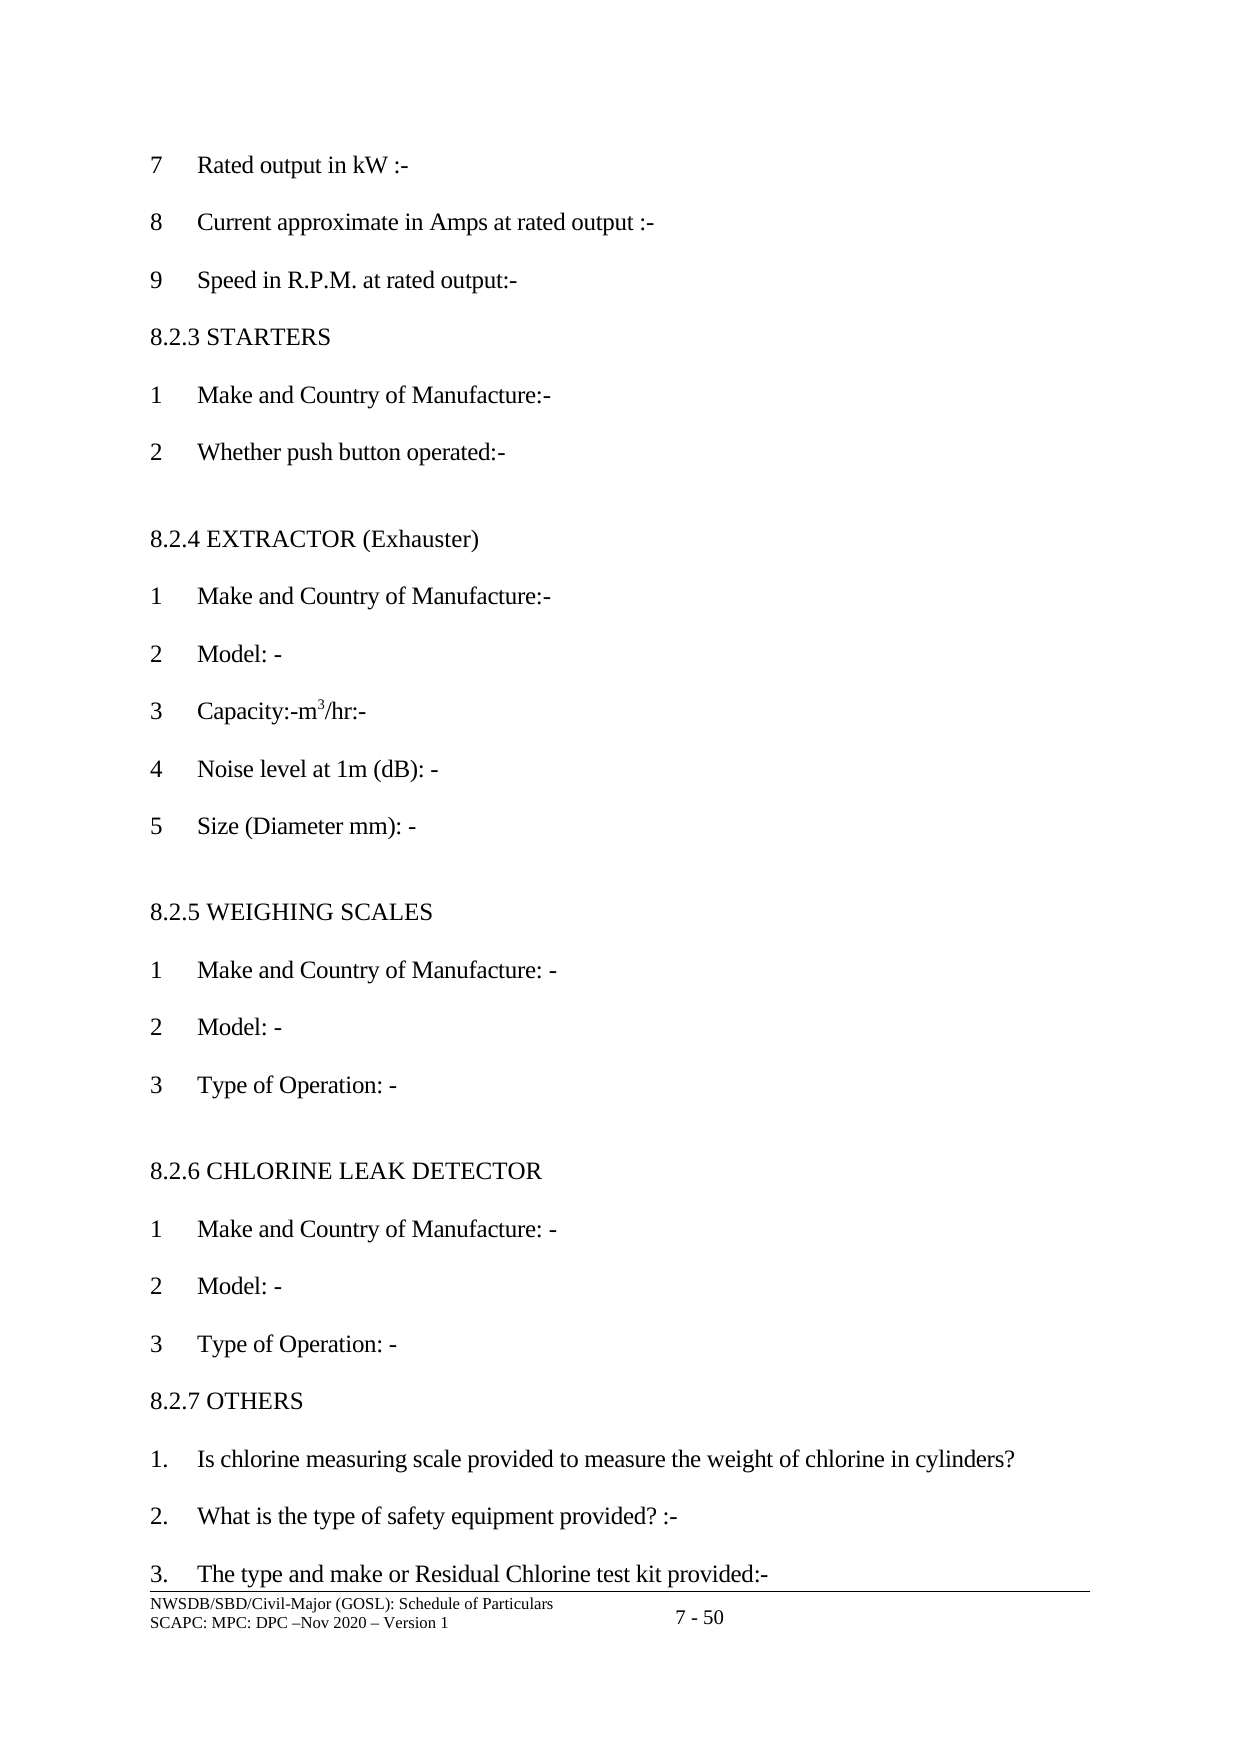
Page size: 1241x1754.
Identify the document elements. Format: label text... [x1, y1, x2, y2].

text 4 Noise level at 1m (dB): - [131, 754, 1090, 782]
text 8 Current approximate in Amps at rated output :- [131, 207, 1090, 236]
text 2 Model: - [131, 639, 1090, 667]
text 8.2.5 WEIGHING SCALES [150, 897, 1090, 926]
text 3 Capacity:-m3/hr:- [131, 696, 1090, 725]
text 2. What is the type of safety equipment provided? :- [131, 1501, 1090, 1530]
text 8.2.6 CHLORINE LEAK DETECTOR [150, 1156, 1090, 1185]
text 8.2.4 EXTRACTOR (Exhauster) [150, 524, 1090, 552]
text 8.2.7 OTHERS [150, 1386, 1090, 1415]
text 2 Model: - [131, 1012, 1090, 1041]
text 2 Model: - [131, 1271, 1090, 1300]
text 3 Type of Operation: - [131, 1070, 1090, 1099]
text 9 Speed in R.P.M. at rated output:- [131, 265, 1090, 294]
text 1. Is chlorine measuring scale provided to measure the weight of chlorine in cylinders? [131, 1444, 1090, 1472]
text 2 Whether push button operated:- [131, 437, 1090, 466]
text 1 Make and Country of Manufacture: - [131, 955, 1090, 984]
text 7 Rated output in kW :- [131, 150, 1090, 179]
text 1 Make and Country of Manufacture:- [131, 380, 1090, 409]
text 1 Make and Country of Manufacture: - [131, 1214, 1090, 1242]
text 8.2.3 STARTERS [150, 322, 1090, 351]
text 3. The type and make or Residual Chlorine test kit provided:- [131, 1559, 1090, 1587]
text 3 Type of Operation: - [131, 1329, 1090, 1357]
text 5 Size (Diameter mm): - [131, 811, 1090, 840]
text 1 Make and Country of Manufacture:- [131, 581, 1090, 610]
